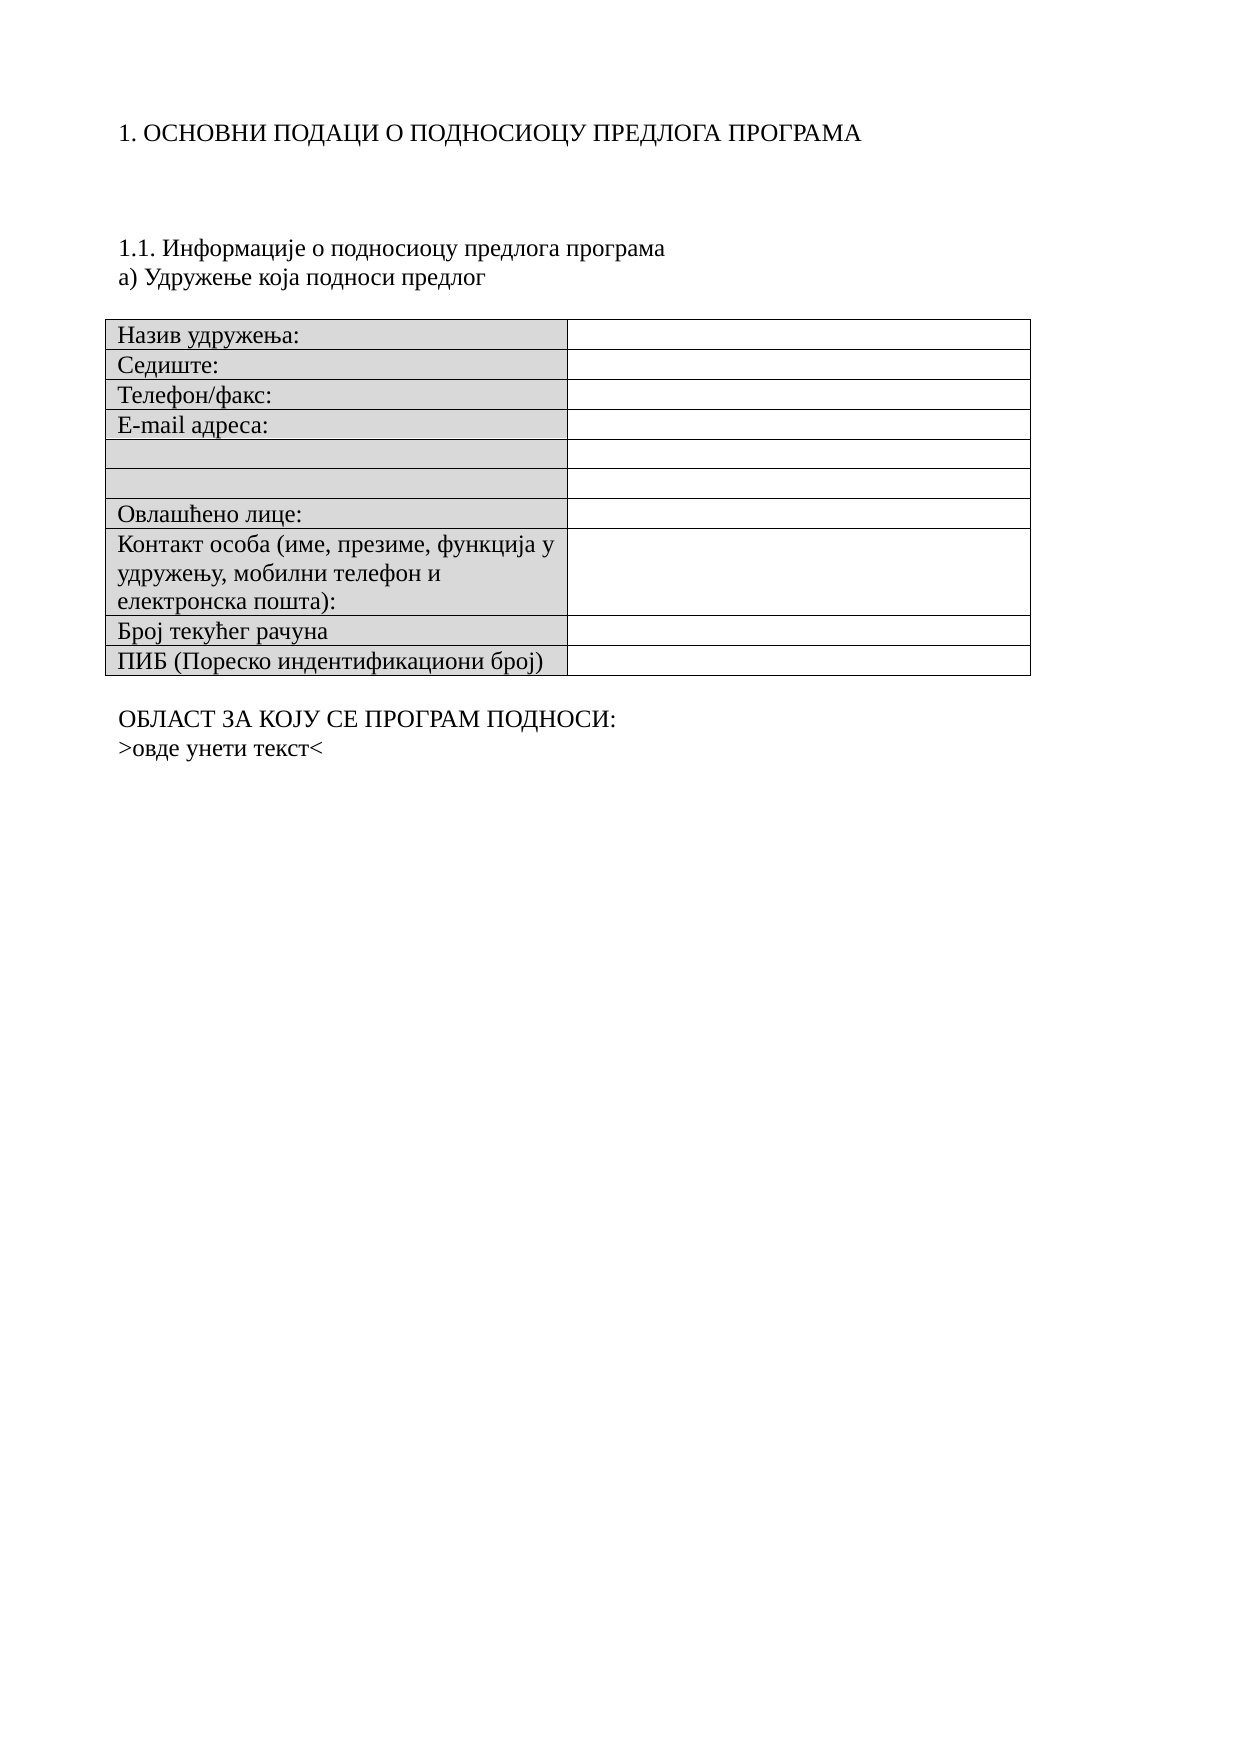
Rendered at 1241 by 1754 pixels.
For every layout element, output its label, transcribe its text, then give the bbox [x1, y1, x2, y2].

table_cell [568, 499, 1030, 528]
table_cell Седиште: [106, 350, 567, 379]
table_cell Овлашћено лице: [106, 499, 567, 528]
table_cell [568, 469, 1030, 498]
table_cell [568, 529, 1030, 615]
text >овде унети текст< [118, 733, 1122, 762]
text а) Удружење која подноси предлог [118, 262, 1122, 291]
table_cell Број текућег рачуна [106, 616, 567, 645]
table_cell ПИБ (Пореско индентификациони број) [106, 646, 567, 675]
table_cell E-mail адреса: [106, 410, 567, 438]
table_cell [106, 440, 567, 468]
table_cell Контакт особа (име, презиме, функција у удружењу, мобилни телефон и електронска пошта): [106, 529, 567, 615]
text ОБЛАСТ ЗА КОЈУ СЕ ПРОГРАМ ПОДНОСИ: [118, 704, 1122, 733]
table_cell [568, 410, 1030, 438]
table_cell Телефон/факс: [106, 380, 567, 409]
text 1.1. Информације о подносиоцу предлога програма [118, 233, 1122, 262]
table_header [568, 320, 1030, 349]
table_cell [568, 616, 1030, 645]
table_header Назив удружења: [106, 320, 567, 349]
table_cell [568, 350, 1030, 379]
table_cell [568, 440, 1030, 468]
table_cell [568, 646, 1030, 675]
table_cell [106, 469, 567, 498]
text 1. ОСНОВНИ ПОДАЦИ О ПОДНОСИОЦУ ПРЕДЛОГА ПРОГРАМА [118, 118, 1122, 147]
table_cell [568, 380, 1030, 409]
